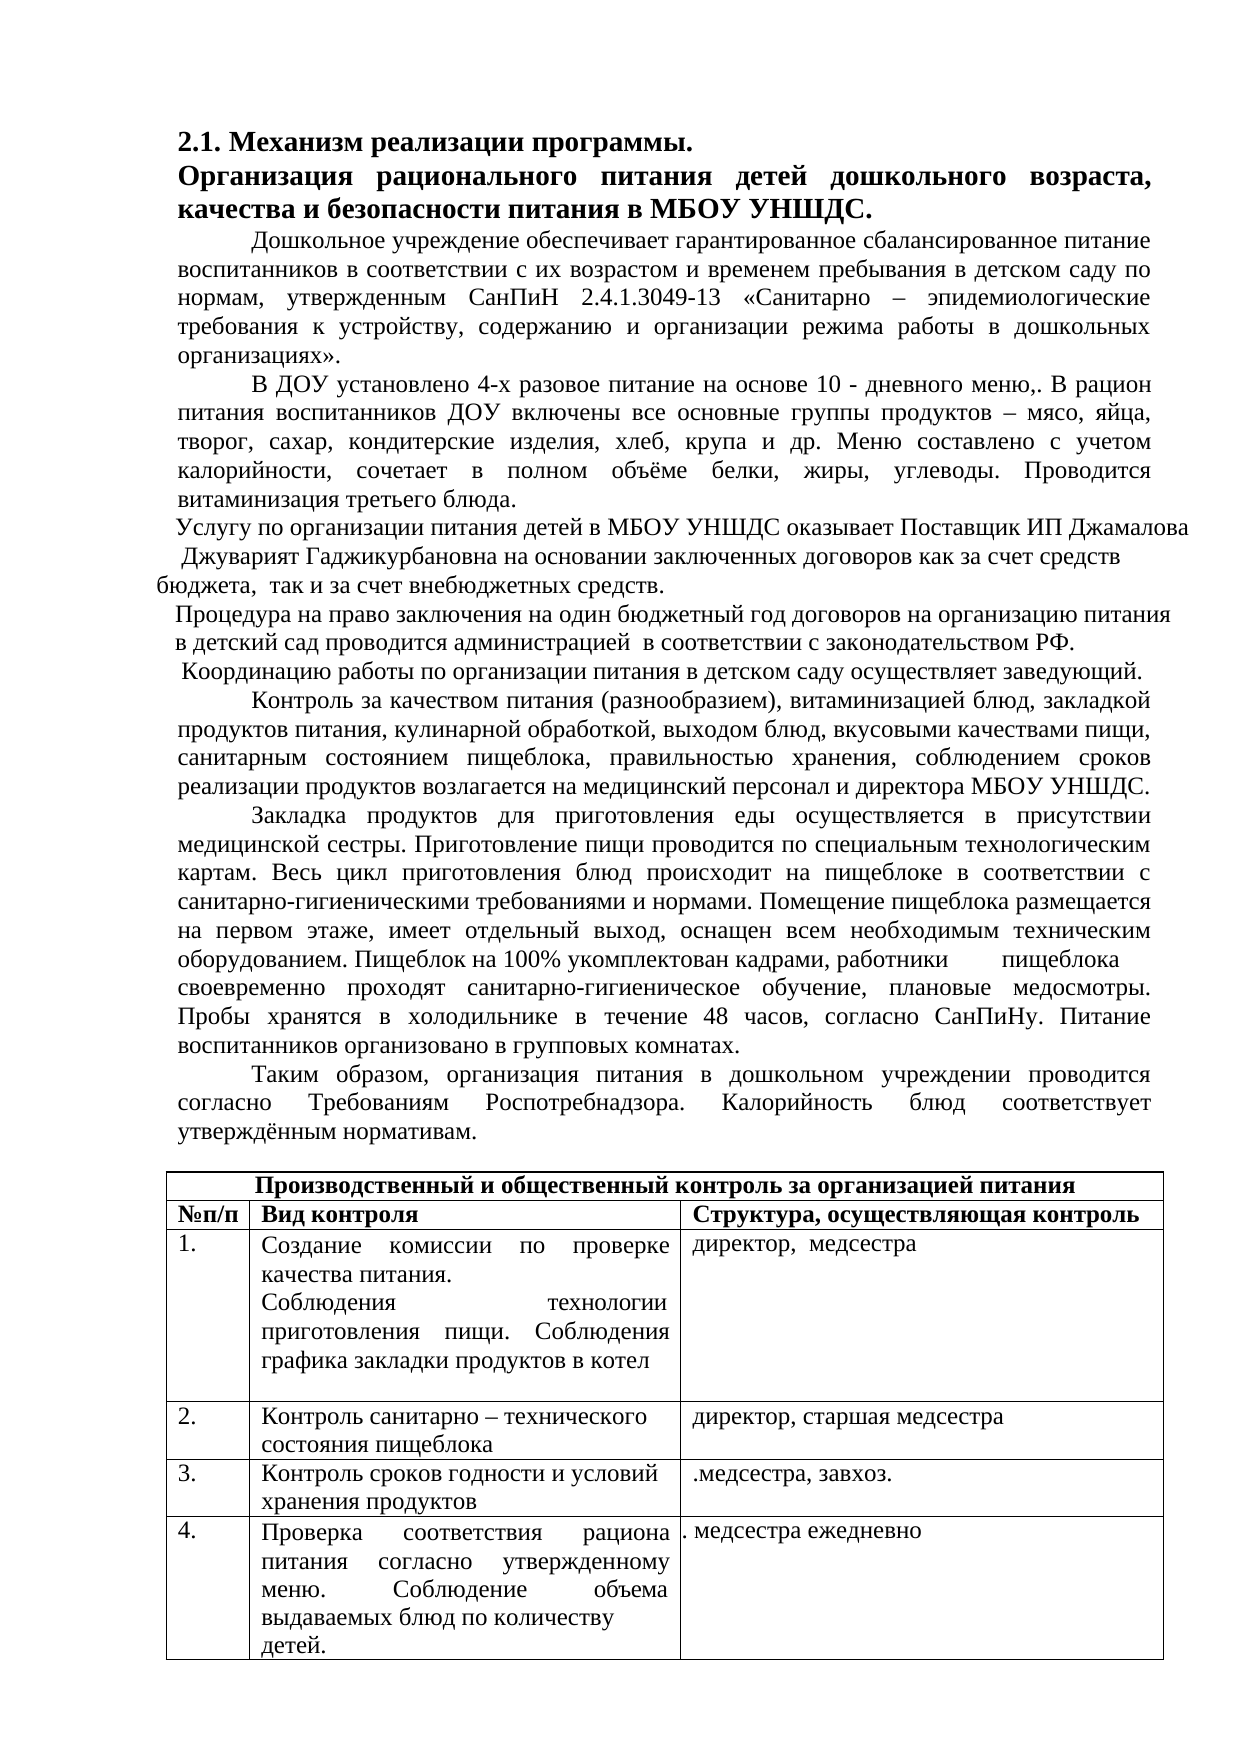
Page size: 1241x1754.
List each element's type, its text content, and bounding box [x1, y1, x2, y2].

text бюджета, так и за счет внебюджетных средств. [62, 570, 1217, 599]
table_cell директор, старшая медсестра [681, 1402, 1163, 1459]
text Джуварият Гаджикурбановна на основании заключенных договоров как за счет средств [62, 541, 1217, 570]
table_cell №п/п [167, 1201, 249, 1229]
text Закладка продуктов для приготовления еды осуществляется в присутствии медицинской сестры. Приготовление пищи проводится по специальным технологическим картам. Весь цикл приготовления блюд происходит на пищеблоке в соответствии с санитарно-гигиеническими требованиями и нормами. Помещение пищеблока размещается на первом этаже, имеет отдельный выход, оснащен всем необходимым техническим оборудованием. Пищеблок на 100% укомплектован кадрами, работники пищеблока своевременно проходят санитарно-гигиеническое обучение, плановые медосмотры. Пробы хранятся в холодильнике в течение 48 часов, согласно СанПиНу. Питание воспитанников организовано в групповых комнатах. [177, 800, 1152, 1059]
text Координацию работы по организации питания в детском саду осуществляет заведующий. [62, 656, 1217, 685]
text в детский сад проводится администрацией в соответствии с законодательством РФ. [62, 627, 1217, 656]
table_cell Структура, осуществляющая контроль [681, 1201, 1163, 1229]
text Контроль за качеством питания (разнообразием), витаминизацией блюд, закладкой продуктов питания, кулинарной обработкой, выходом блюд, вкусовыми качествами пищи, санитарным состоянием пищеблока, правильностью хранения, соблюдением сроков реализации продуктов возлагается на медицинский персонал и директора МБОУ УНШДС. [177, 685, 1152, 800]
table_cell Контроль сроков годности и условий хранения продуктов [250, 1460, 680, 1516]
table_cell Вид контроля [250, 1201, 680, 1229]
table_cell .медсестра, завхоз. [681, 1460, 1163, 1516]
text Услугу по организации питания детей в МБОУ УНШДС оказывает Поставщик ИП Джамалова [62, 512, 1217, 541]
table_cell 3. [167, 1460, 249, 1516]
list Механизм реализации программы. [177, 124, 1217, 158]
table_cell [250, 1517, 680, 1659]
table_cell 2. [167, 1402, 249, 1459]
text Процедура на право заключения на один бюджетный год договоров на организацию питания [62, 599, 1217, 627]
text В ДОУ установлено 4-х разовое питание на основе 10 - дневного меню,. В рацион питания воспитанников ДОУ включены все основные группы продуктов – мясо, яйца, творог, сахар, кондитерские изделия, хлеб, крупа и др. Меню составлено с учетом калорийности, сочетает в полном объёме белки, жиры, углеводы. Проводится витаминизация третьего блюда. [177, 369, 1152, 512]
table_cell Контроль санитарно – технического состояния пищеблока [250, 1402, 680, 1459]
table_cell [681, 1517, 1163, 1659]
text Организация рационального питания детей дошкольного возраста, качества и безопасности питания в МБОУ УНШДС. [177, 158, 1152, 225]
table_cell Создание комиссии по проверке качества питания. Соблюдения технологии приготовления пищи. Соблюдения графика закладки продуктов в котел [250, 1230, 680, 1401]
table_header Производственный и общественный контроль за организацией питания [167, 1173, 1163, 1200]
table_cell директор, медсестра [681, 1230, 1163, 1401]
table_cell 4. [167, 1517, 249, 1659]
table_cell 1. [167, 1230, 249, 1401]
text Дошкольное учреждение обеспечивает гарантированное сбалансированное питание воспитанников в соответствии с их возрастом и временем пребывания в детском саду по нормам, утвержденным СанПиН 2.4.1.3049-13 «Санитарно – эпидемиологические требования к устройству, содержанию и организации режима работы в дошкольных организациях». [177, 225, 1151, 369]
text Таким образом, организация питания в дошкольном учреждении проводится согласно Требованиям Роспотребнадзора. Калорийность блюд соответствует утверждённым нормативам. [177, 1059, 1152, 1145]
